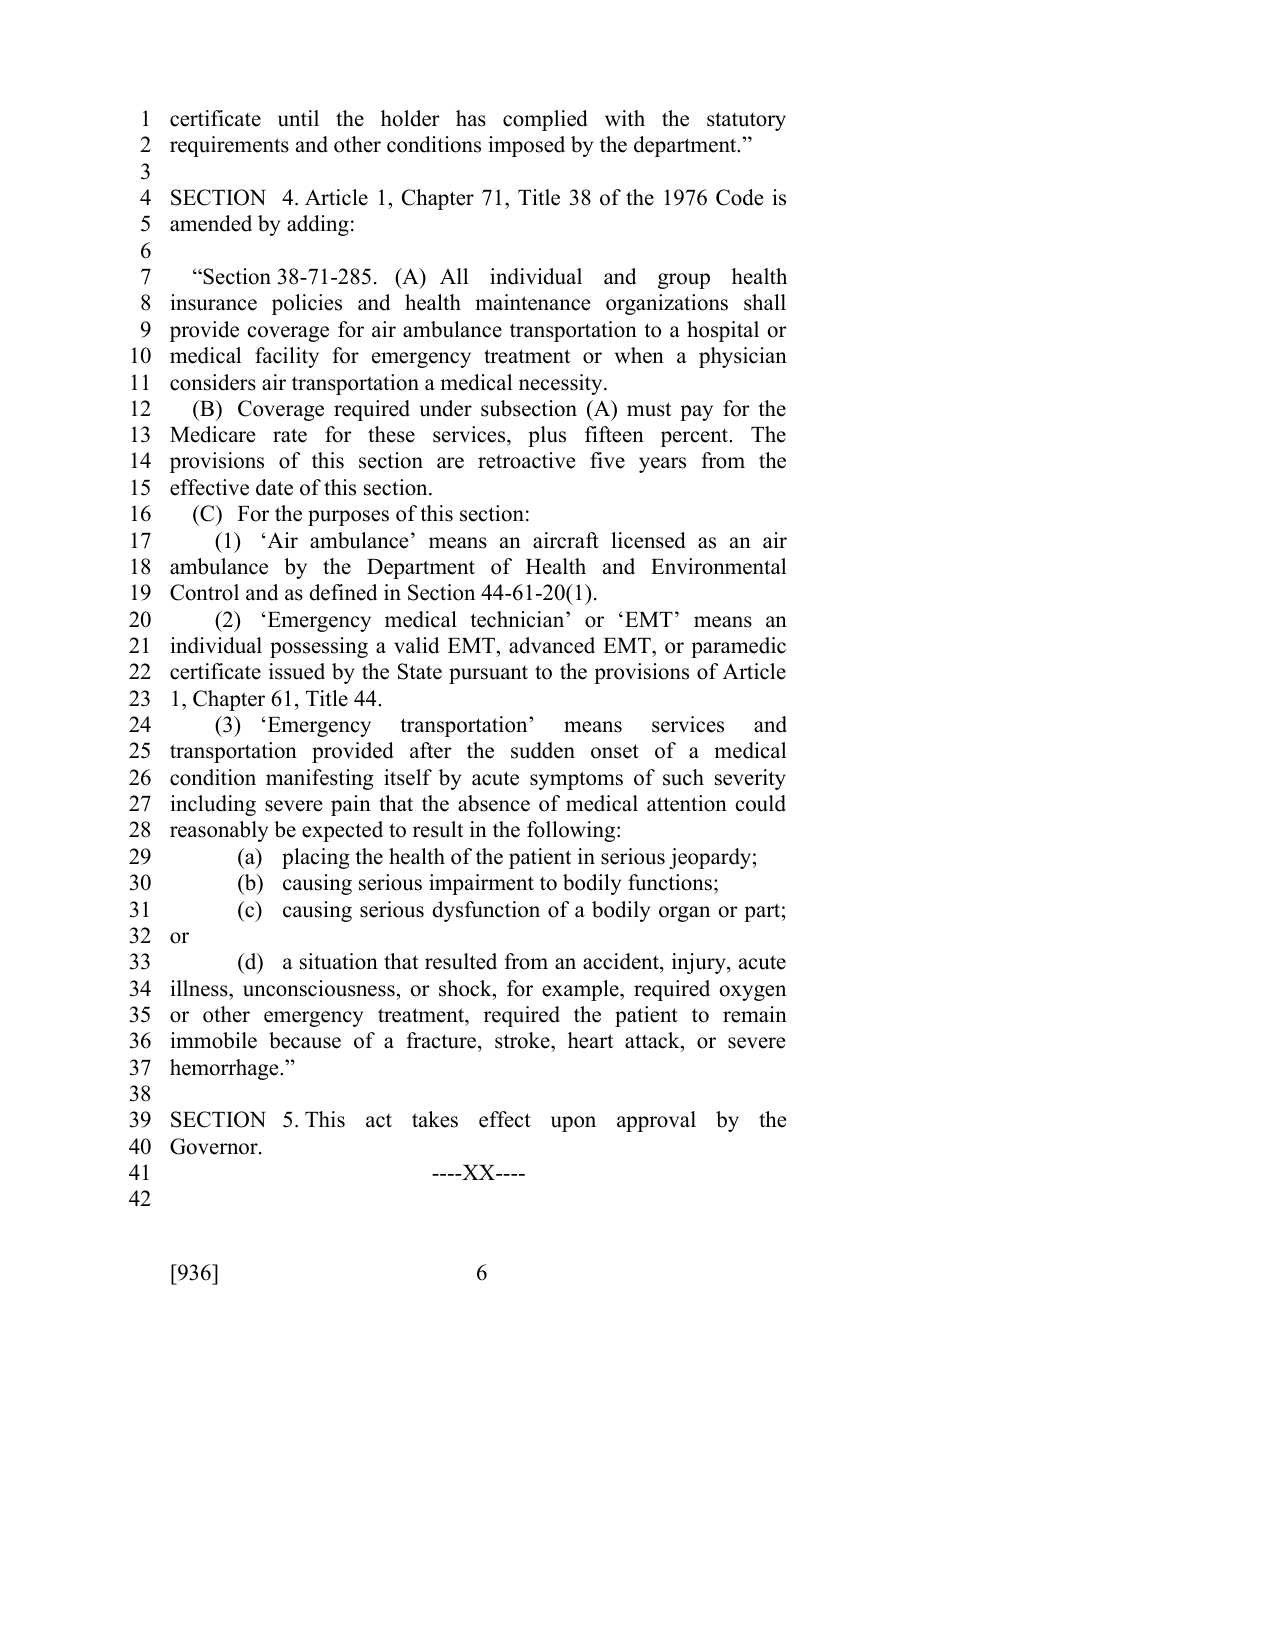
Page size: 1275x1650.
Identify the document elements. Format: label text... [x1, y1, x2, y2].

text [169, 105, 787, 158]
text (b) causing serious impairment to bodily functions; [169, 869, 787, 896]
text (B) Coverage required under subsection (A) must pay for the Medicare rate for these services, plus fifteen percent. The provisions of this section are retroactive five years from the effective date of this section. [169, 395, 787, 500]
text ----XX---- [169, 1159, 787, 1186]
text (2) ‘Emergency medical technician’ or ‘EMT’ means an individual possessing a valid EMT, advanced EMT, or paramedic certificate issued by the State pursuant to the provisions of Article 1, Chapter 61, Title 44. [169, 606, 787, 711]
text SECTION 5. This act takes effect upon approval by the Governor. [169, 1106, 787, 1159]
text (1) ‘Air ambulance’ means an aircraft licensed as an air ambulance by the Department of Health and Environmental Control and as defined in Section 44-61-20(1). [169, 527, 787, 606]
text (3) ‘Emergency transportation’ means services and transportation provided after the sudden onset of a medical condition manifesting itself by acute symptoms of such severity including severe pain that the absence of medical attention could reasonably be expected to result in the following: [169, 711, 787, 843]
text (d) a situation that resulted from an accident, injury, acute illness, unconsciousness, or shock, for example, required oxygen or other emergency treatment, required the patient to remain immobile because of a fracture, stroke, heart attack, or severe hemorrhage.” [169, 948, 787, 1080]
text SECTION 4. Article 1, Chapter 71, Title 38 of the 1976 Code is amended by adding: [169, 184, 787, 237]
text “Section 38-71-285. (A) All individual and group health insurance policies and health maintenance organizations shall provide coverage for air ambulance transportation to a hospital or medical facility for emergency treatment or when a physician considers air transportation a medical necessity. [169, 263, 787, 395]
text (C) For the purposes of this section: [169, 500, 787, 527]
text (a) placing the health of the patient in serious jeopardy; [169, 843, 787, 869]
text (c) causing serious dysfunction of a bodily organ or part; or [169, 896, 787, 948]
